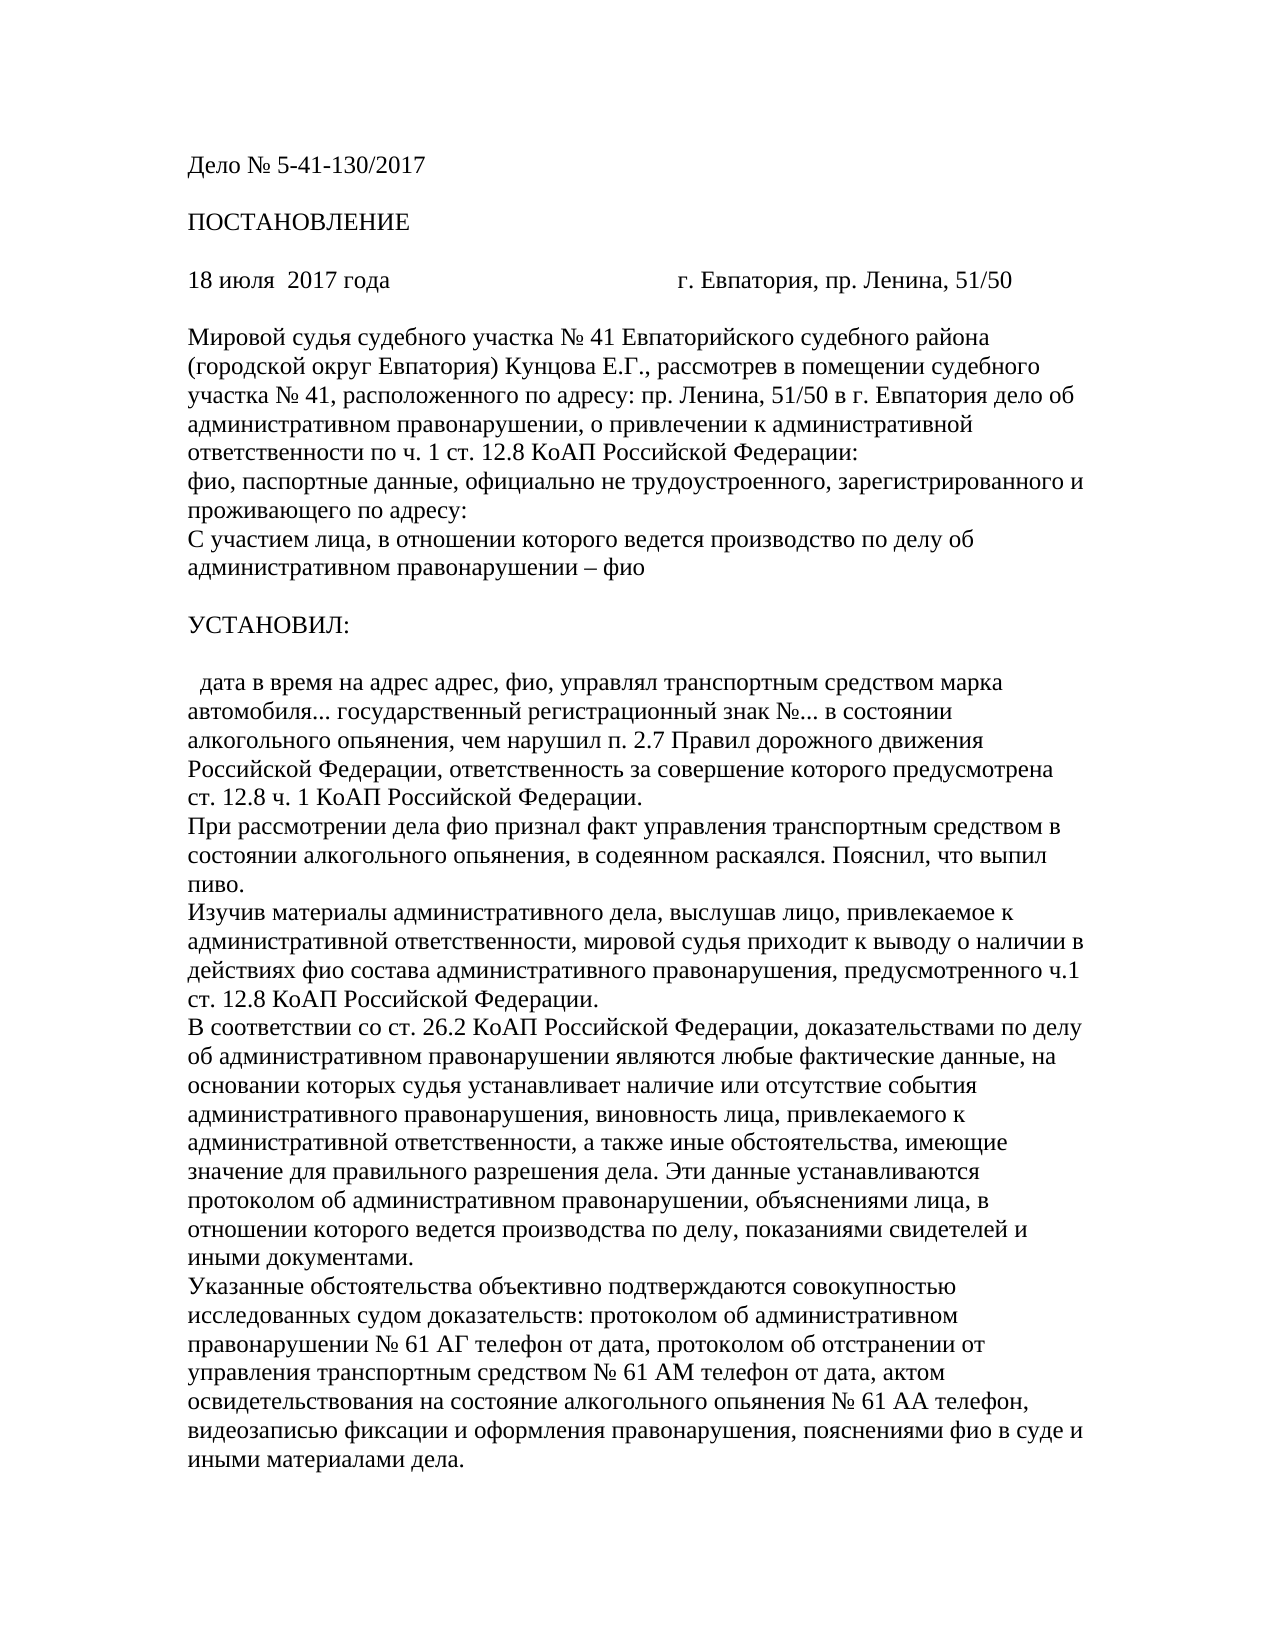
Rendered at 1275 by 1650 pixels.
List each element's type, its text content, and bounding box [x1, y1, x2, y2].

text фио, паспортные данные, официально не трудоустроенного, зарегистрированного и проживающего по адресу: [187, 466, 1087, 524]
text ПОСТАНОВЛЕНИЕ [187, 207, 1087, 236]
text 18 июля 2017 года г. Евпатория, пр. Ленина, 51/50 [187, 265, 1087, 294]
text Изучив материалы административного дела, выслушав лицо, привлекаемое к административной ответственности, мировой судья приходит к выводу о наличии в действиях фио состава административного правонарушения, предусмотренного ч.1 ст. 12.8 КоАП Российской Федерации. [187, 897, 1087, 1012]
text дата в время на адрес адрес, фио, управлял транспортным средством марка автомобиля... государственный регистрационный знак №... в состоянии алкогольного опьянения, чем нарушил п. 2.7 Правил дорожного движения Российской Федерации, ответственность за совершение которого предусмотрена ст. 12.8 ч. 1 КоАП Российской Федерации. [187, 667, 1087, 811]
text Дело № 5-41-130/2017 [187, 150, 1087, 179]
text При рассмотрении дела фио признал факт управления транспортным средством в состоянии алкогольного опьянения, в содеянном раскаялся. Пояснил, что выпил пиво. [187, 811, 1087, 897]
text УСТАНОВИЛ: [187, 610, 1087, 639]
text Мировой судья судебного участка № 41 Евпаторийского судебного района (городской округ Евпатория) Кунцова Е.Г., рассмотрев в помещении судебного участка № 41, расположенного по адресу: пр. Ленина, 51/50 в г. Евпатория дело об административном правонарушении, о привлечении к административной ответственности по ч. 1 ст. 12.8 КоАП Российской Федерации: [187, 322, 1087, 466]
text В соответствии со ст. 26.2 КоАП Российской Федерации, доказательствами по делу об административном правонарушении являются любые фактические данные, на основании которых судья устанавливает наличие или отсутствие события административного правонарушения, виновность лица, привлекаемого к административной ответственности, а также иные обстоятельства, имеющие значение для правильного разрешения дела. Эти данные устанавливаются протоколом об административном правонарушении, объяснениями лица, в отношении которого ведется производства по делу, показаниями свидетелей и иными документами. [187, 1012, 1087, 1271]
text С участием лица, в отношении которого ведется производство по делу об административном правонарушении – фио [187, 524, 1087, 581]
text Указанные обстоятельства объективно подтверждаются совокупностью исследованных судом доказательств: протоколом об административном правонарушении № 61 АГ телефон от дата, протоколом об отстранении от управления транспортным средством № 61 АМ телефон от дата, актом освидетельствования на состояние алкогольного опьянения № 61 АА телефон, видеозаписью фиксации и оформления правонарушения, пояснениями фио в суде и иными материалами дела. [187, 1271, 1087, 1472]
